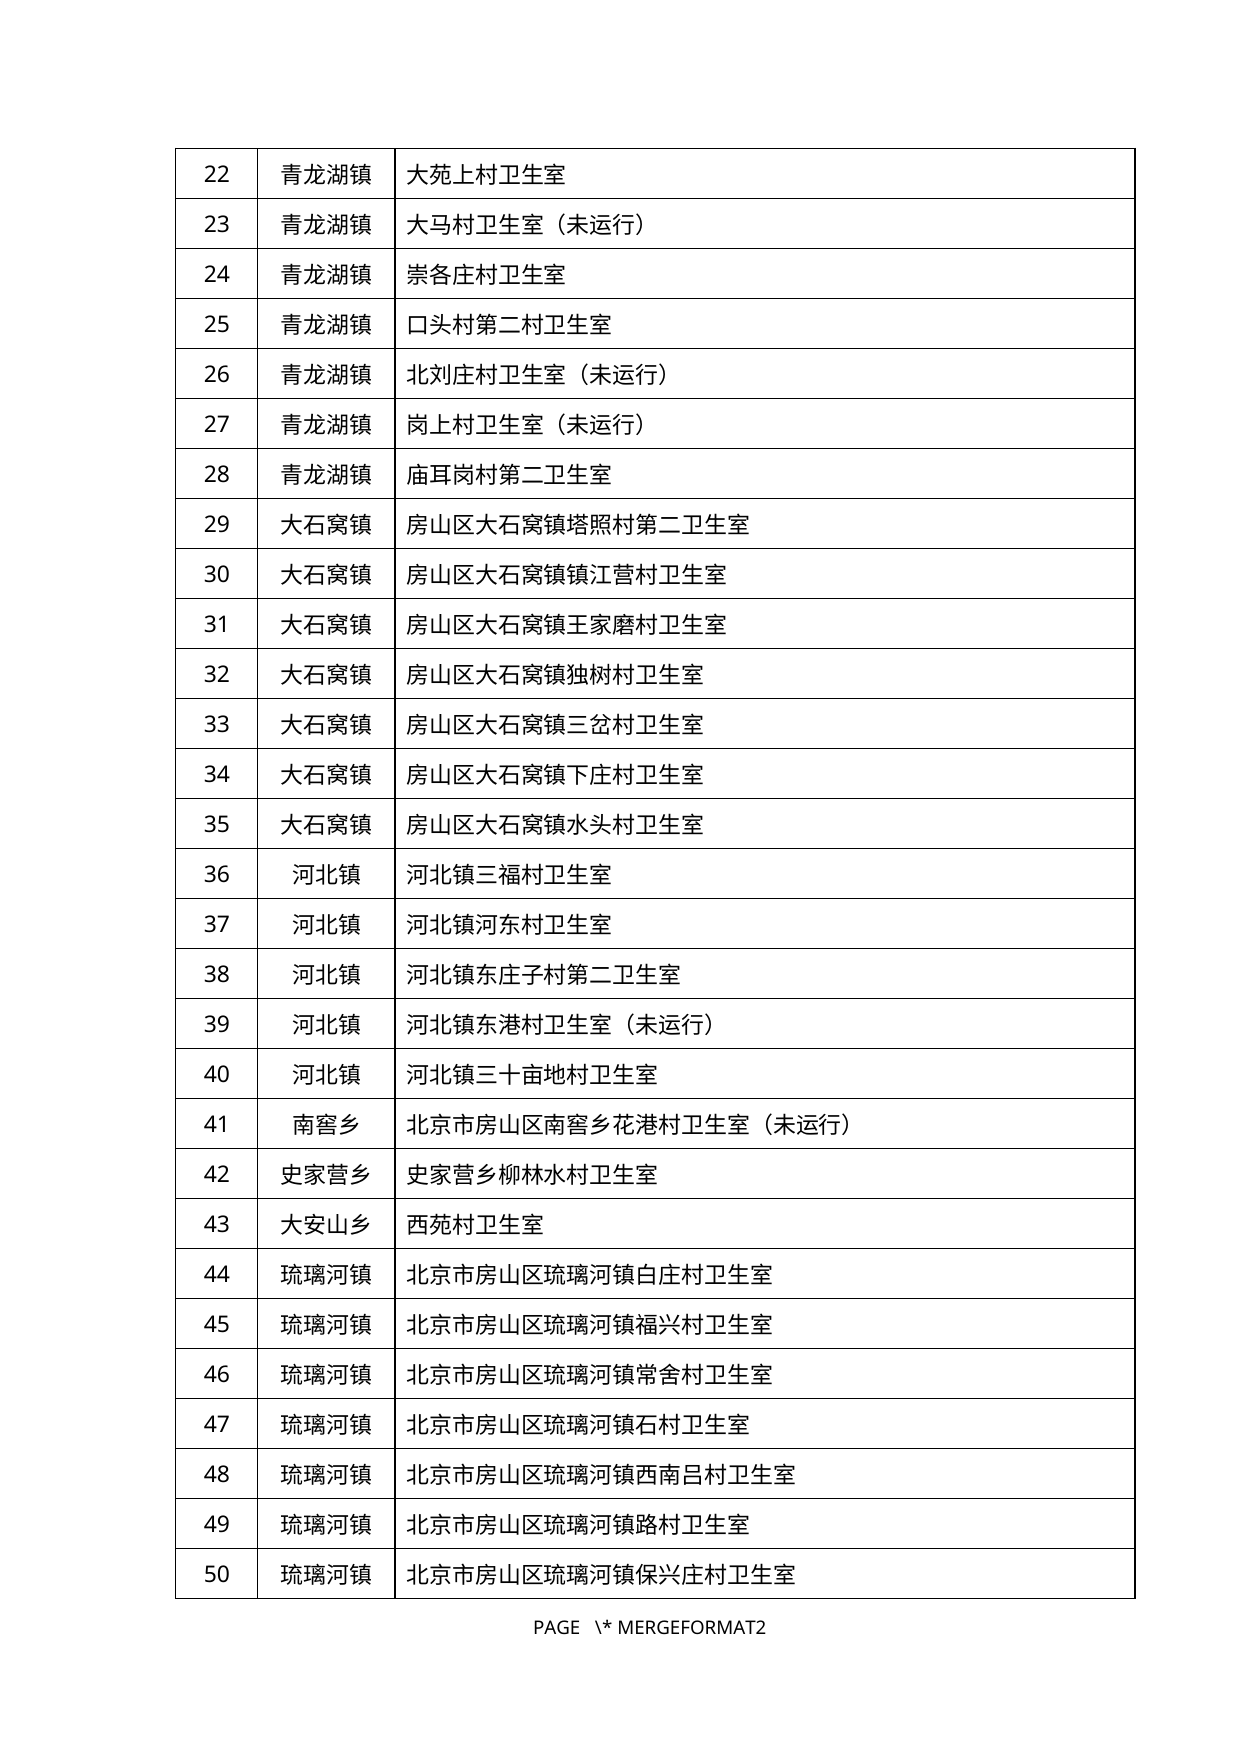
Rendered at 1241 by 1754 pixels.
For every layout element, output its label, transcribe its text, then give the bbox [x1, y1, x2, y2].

table_cell 34 [176, 749, 257, 798]
table_cell 25 [176, 299, 257, 348]
table_cell 北京市房山区琉璃河镇福兴村卫生室 [396, 1299, 1134, 1348]
table_cell 青龙湖镇 [258, 299, 394, 348]
table_cell 大石窝镇 [258, 799, 394, 848]
table_cell 史家营乡 [258, 1149, 394, 1198]
table_cell 河北镇河东村卫生室 [396, 899, 1134, 948]
table_cell 36 [176, 849, 257, 898]
table_cell 42 [176, 1149, 257, 1198]
table_cell 河北镇三十亩地村卫生室 [396, 1049, 1134, 1098]
table_cell 河北镇 [258, 949, 394, 998]
table_cell 北京市房山区琉璃河镇西南吕村卫生室 [396, 1449, 1134, 1498]
table_cell 大石窝镇 [258, 499, 394, 548]
table_cell 青龙湖镇 [258, 449, 394, 498]
table_cell 琉璃河镇 [258, 1349, 394, 1398]
table_cell 房山区大石窝镇三岔村卫生室 [396, 699, 1134, 748]
table_cell 岗上村卫生室（未运行） [396, 399, 1134, 448]
table_cell 30 [176, 549, 257, 598]
table_cell 房山区大石窝镇镇江营村卫生室 [396, 549, 1134, 598]
table_cell 河北镇 [258, 849, 394, 898]
table_cell 房山区大石窝镇水头村卫生室 [396, 799, 1134, 848]
table_cell 大石窝镇 [258, 599, 394, 648]
table_cell 22 [176, 149, 257, 198]
table_cell 河北镇三福村卫生室 [396, 849, 1134, 898]
table_cell 26 [176, 349, 257, 398]
table_cell 青龙湖镇 [258, 249, 394, 298]
table_cell 大苑上村卫生室 [396, 149, 1134, 198]
table_cell 崇各庄村卫生室 [396, 249, 1134, 298]
table_cell 北京市房山区琉璃河镇白庄村卫生室 [396, 1249, 1134, 1298]
table_cell 琉璃河镇 [258, 1499, 394, 1548]
table_cell 南窖乡 [258, 1099, 394, 1148]
table_cell 45 [176, 1299, 257, 1348]
table_cell 河北镇 [258, 1049, 394, 1098]
table_cell 46 [176, 1349, 257, 1398]
table_cell 50 [176, 1549, 257, 1598]
table_cell 北京市房山区南窖乡花港村卫生室（未运行） [396, 1099, 1134, 1148]
table_cell 39 [176, 999, 257, 1048]
table_cell 27 [176, 399, 257, 448]
table_cell 北京市房山区琉璃河镇路村卫生室 [396, 1499, 1134, 1548]
table_cell 40 [176, 1049, 257, 1098]
table_cell 37 [176, 899, 257, 948]
table_cell 青龙湖镇 [258, 199, 394, 248]
table_cell 琉璃河镇 [258, 1399, 394, 1448]
table_cell 房山区大石窝镇下庄村卫生室 [396, 749, 1134, 798]
table_cell 房山区大石窝镇王家磨村卫生室 [396, 599, 1134, 648]
table_cell 房山区大石窝镇塔照村第二卫生室 [396, 499, 1134, 548]
table_cell 32 [176, 649, 257, 698]
table_cell 35 [176, 799, 257, 848]
table_cell 史家营乡柳林水村卫生室 [396, 1149, 1134, 1198]
table_cell 河北镇东庄子村第二卫生室 [396, 949, 1134, 998]
table_cell 房山区大石窝镇独树村卫生室 [396, 649, 1134, 698]
table_cell 大石窝镇 [258, 649, 394, 698]
table_cell 24 [176, 249, 257, 298]
table_cell 琉璃河镇 [258, 1299, 394, 1348]
table_cell 大马村卫生室（未运行） [396, 199, 1134, 248]
table_cell 大安山乡 [258, 1199, 394, 1248]
table_cell 青龙湖镇 [258, 349, 394, 398]
table_cell 琉璃河镇 [258, 1449, 394, 1498]
table_cell 47 [176, 1399, 257, 1448]
table_cell 北京市房山区琉璃河镇常舍村卫生室 [396, 1349, 1134, 1398]
table_cell 大石窝镇 [258, 549, 394, 598]
table_cell 28 [176, 449, 257, 498]
table_cell 河北镇 [258, 999, 394, 1048]
table_cell 43 [176, 1199, 257, 1248]
table_cell 大石窝镇 [258, 699, 394, 748]
table_cell 口头村第二村卫生室 [396, 299, 1134, 348]
table_cell 49 [176, 1499, 257, 1548]
table_cell 北刘庄村卫生室（未运行） [396, 349, 1134, 398]
table_cell 44 [176, 1249, 257, 1298]
table_cell 23 [176, 199, 257, 248]
table_cell 41 [176, 1099, 257, 1148]
table_cell 青龙湖镇 [258, 149, 394, 198]
table_cell 北京市房山区琉璃河镇保兴庄村卫生室 [396, 1549, 1134, 1598]
table_cell 河北镇东港村卫生室（未运行） [396, 999, 1134, 1048]
table_cell 29 [176, 499, 257, 548]
table_cell 庙耳岗村第二卫生室 [396, 449, 1134, 498]
table_cell 48 [176, 1449, 257, 1498]
table_cell 西苑村卫生室 [396, 1199, 1134, 1248]
table_cell 33 [176, 699, 257, 748]
table_cell 琉璃河镇 [258, 1549, 394, 1598]
table_cell 38 [176, 949, 257, 998]
table_cell 青龙湖镇 [258, 399, 394, 448]
table_cell 河北镇 [258, 899, 394, 948]
table_cell 北京市房山区琉璃河镇石村卫生室 [396, 1399, 1134, 1448]
table_cell 31 [176, 599, 257, 648]
table_cell 琉璃河镇 [258, 1249, 394, 1298]
table_cell 大石窝镇 [258, 749, 394, 798]
